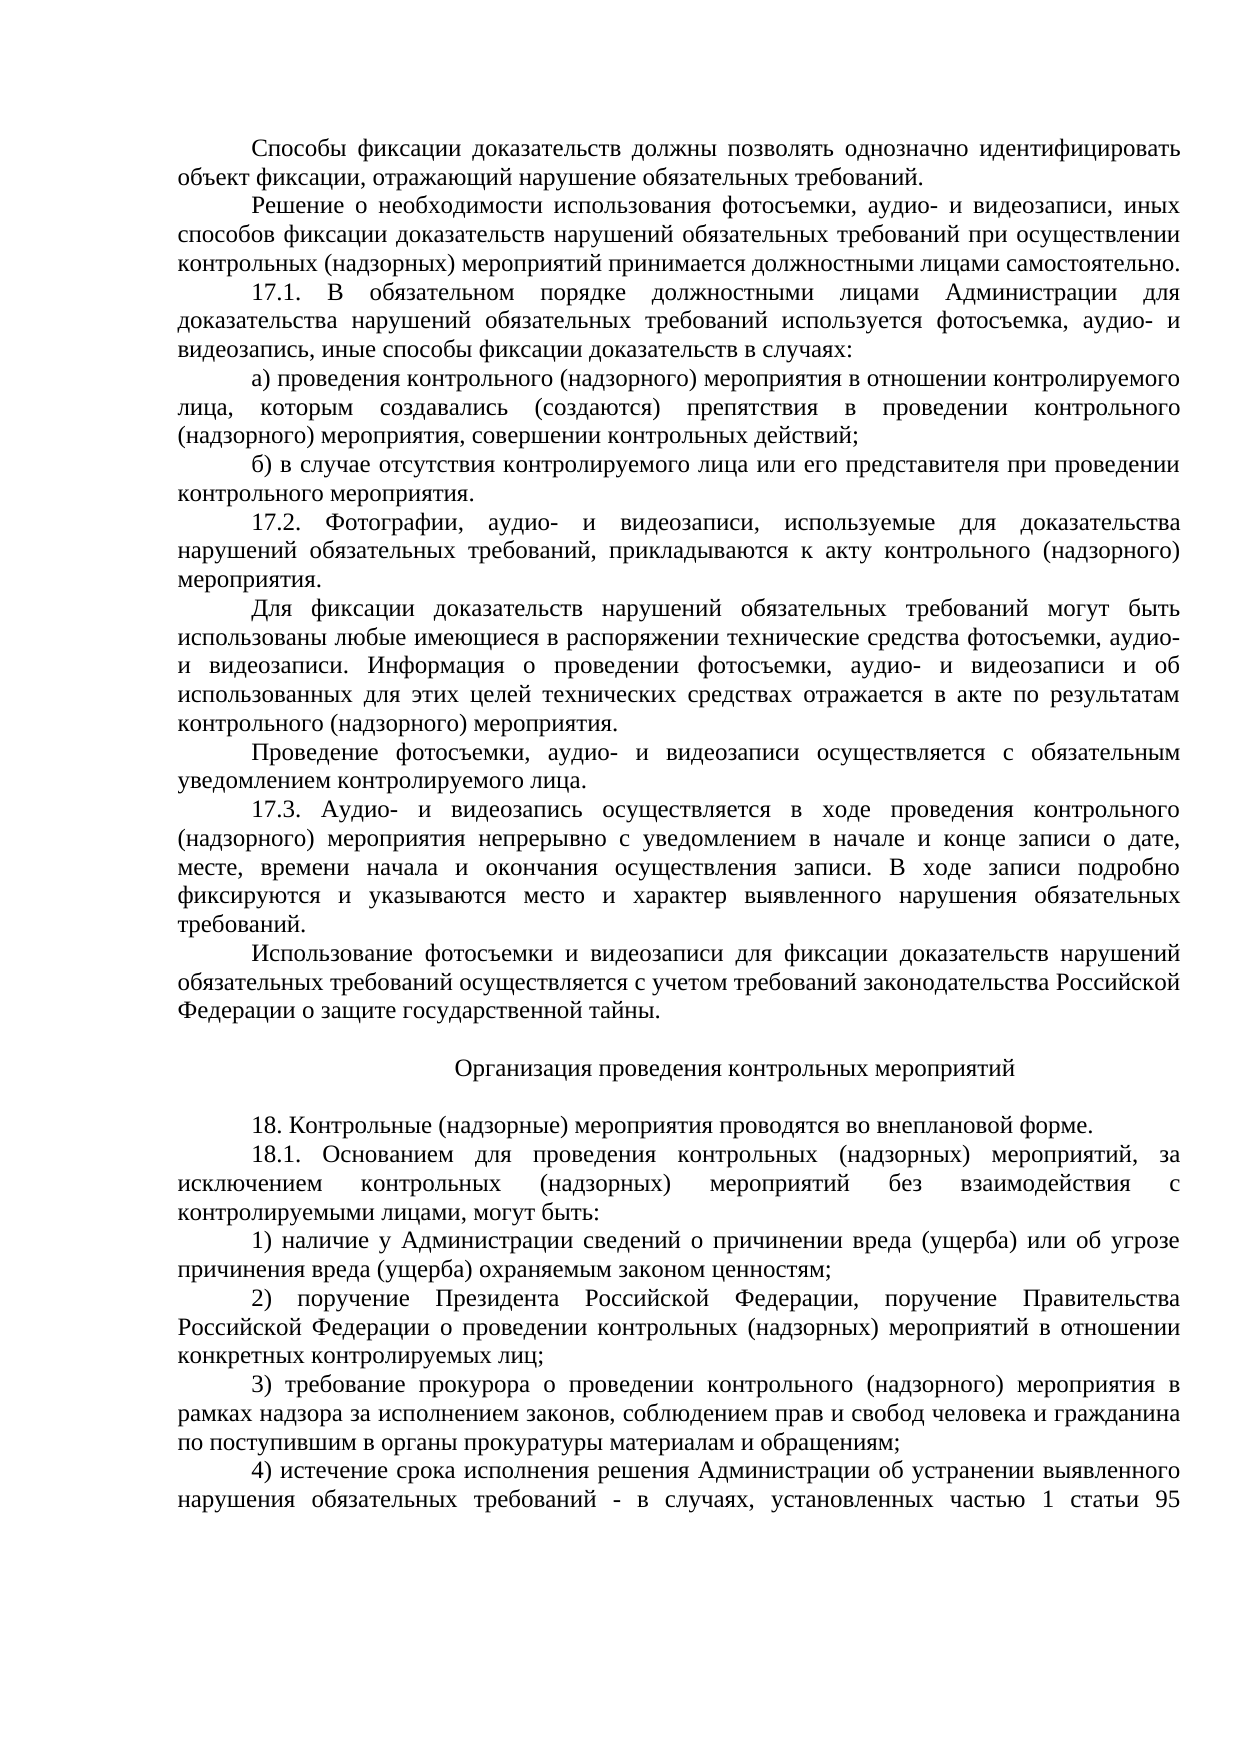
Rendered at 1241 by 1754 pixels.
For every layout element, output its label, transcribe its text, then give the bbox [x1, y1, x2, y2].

text а) проведения контрольного (надзорного) мероприятия в отношении контролируемого лица, которым создавались (создаются) препятствия в проведении контрольного (надзорного) мероприятия, совершении контрольных действий; [177, 363, 1181, 449]
text 17.3. Аудио- и видеозапись осуществляется в ходе проведения контрольного (надзорного) мероприятия непрерывно с уведомлением в начале и конце записи о дате, месте, времени начала и окончания осуществления записи. В ходе записи подробно фиксируются и указываются место и характер выявленного нарушения обязательных требований. [177, 794, 1181, 938]
text Использование фотосъемки и видеозаписи для фиксации доказательств нарушений обязательных требований осуществляется с учетом требований законодательства Российской Федерации о защите государственной тайны. [177, 938, 1181, 1024]
text 3) требование прокурора о проведении контрольного (надзорного) мероприятия в рамках надзора за исполнением законов, соблюдением прав и свобод человека и гражданина по поступившим в органы прокуратуры материалам и обращениям; [177, 1369, 1181, 1455]
text 18.1. Основанием для проведения контрольных (надзорных) мероприятий, за исключением контрольных (надзорных) мероприятий без взаимодействия с контролируемыми лицами, могут быть: [177, 1139, 1181, 1225]
text 17.2. Фотографии, аудио- и видеозаписи, используемые для доказательства нарушений обязательных требований, прикладываются к акту контрольного (надзорного) мероприятия. [177, 507, 1181, 593]
text 2) поручение Президента Российской Федерации, поручение Правительства Российской Федерации о проведении контрольных (надзорных) мероприятий в отношении конкретных контролируемых лиц; [177, 1283, 1181, 1369]
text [177, 1455, 1181, 1513]
text Решение о необходимости использования фотосъемки, аудио- и видеозаписи, иных способов фиксации доказательств нарушений обязательных требований при осуществлении контрольных (надзорных) мероприятий принимается должностными лицами самостоятельно. [177, 190, 1181, 277]
text 18. Контрольные (надзорные) мероприятия проводятся во внеплановой форме. [177, 1110, 1181, 1139]
text 17.1. В обязательном порядке должностными лицами Администрации для доказательства нарушений обязательных требований используется фотосъемка, аудио- и видеозапись, иные способы фиксации доказательств в случаях: [177, 277, 1181, 363]
text б) в случае отсутствия контролируемого лица или его представителя при проведении контрольного мероприятия. [177, 449, 1181, 507]
text 1) наличие у Администрации сведений о причинении вреда (ущерба) или об угрозе причинения вреда (ущерба) охраняемым законом ценностям; [177, 1225, 1181, 1283]
text Проведение фотосъемки, аудио- и видеозаписи осуществляется с обязательным уведомлением контролируемого лица. [177, 737, 1181, 794]
subtitle Организация проведения контрольных мероприятий [215, 1053, 1181, 1082]
text Для фиксации доказательств нарушений обязательных требований могут быть использованы любые имеющиеся в распоряжении технические средства фотосъемки, аудио- и видеозаписи. Информация о проведении фотосъемки, аудио- и видеозаписи и об использованных для этих целей технических средствах отражается в акте по результатам контрольного (надзорного) мероприятия. [177, 593, 1181, 737]
text Способы фиксации доказательств должны позволять однозначно идентифицировать объект фиксации, отражающий нарушение обязательных требований. [177, 133, 1181, 190]
